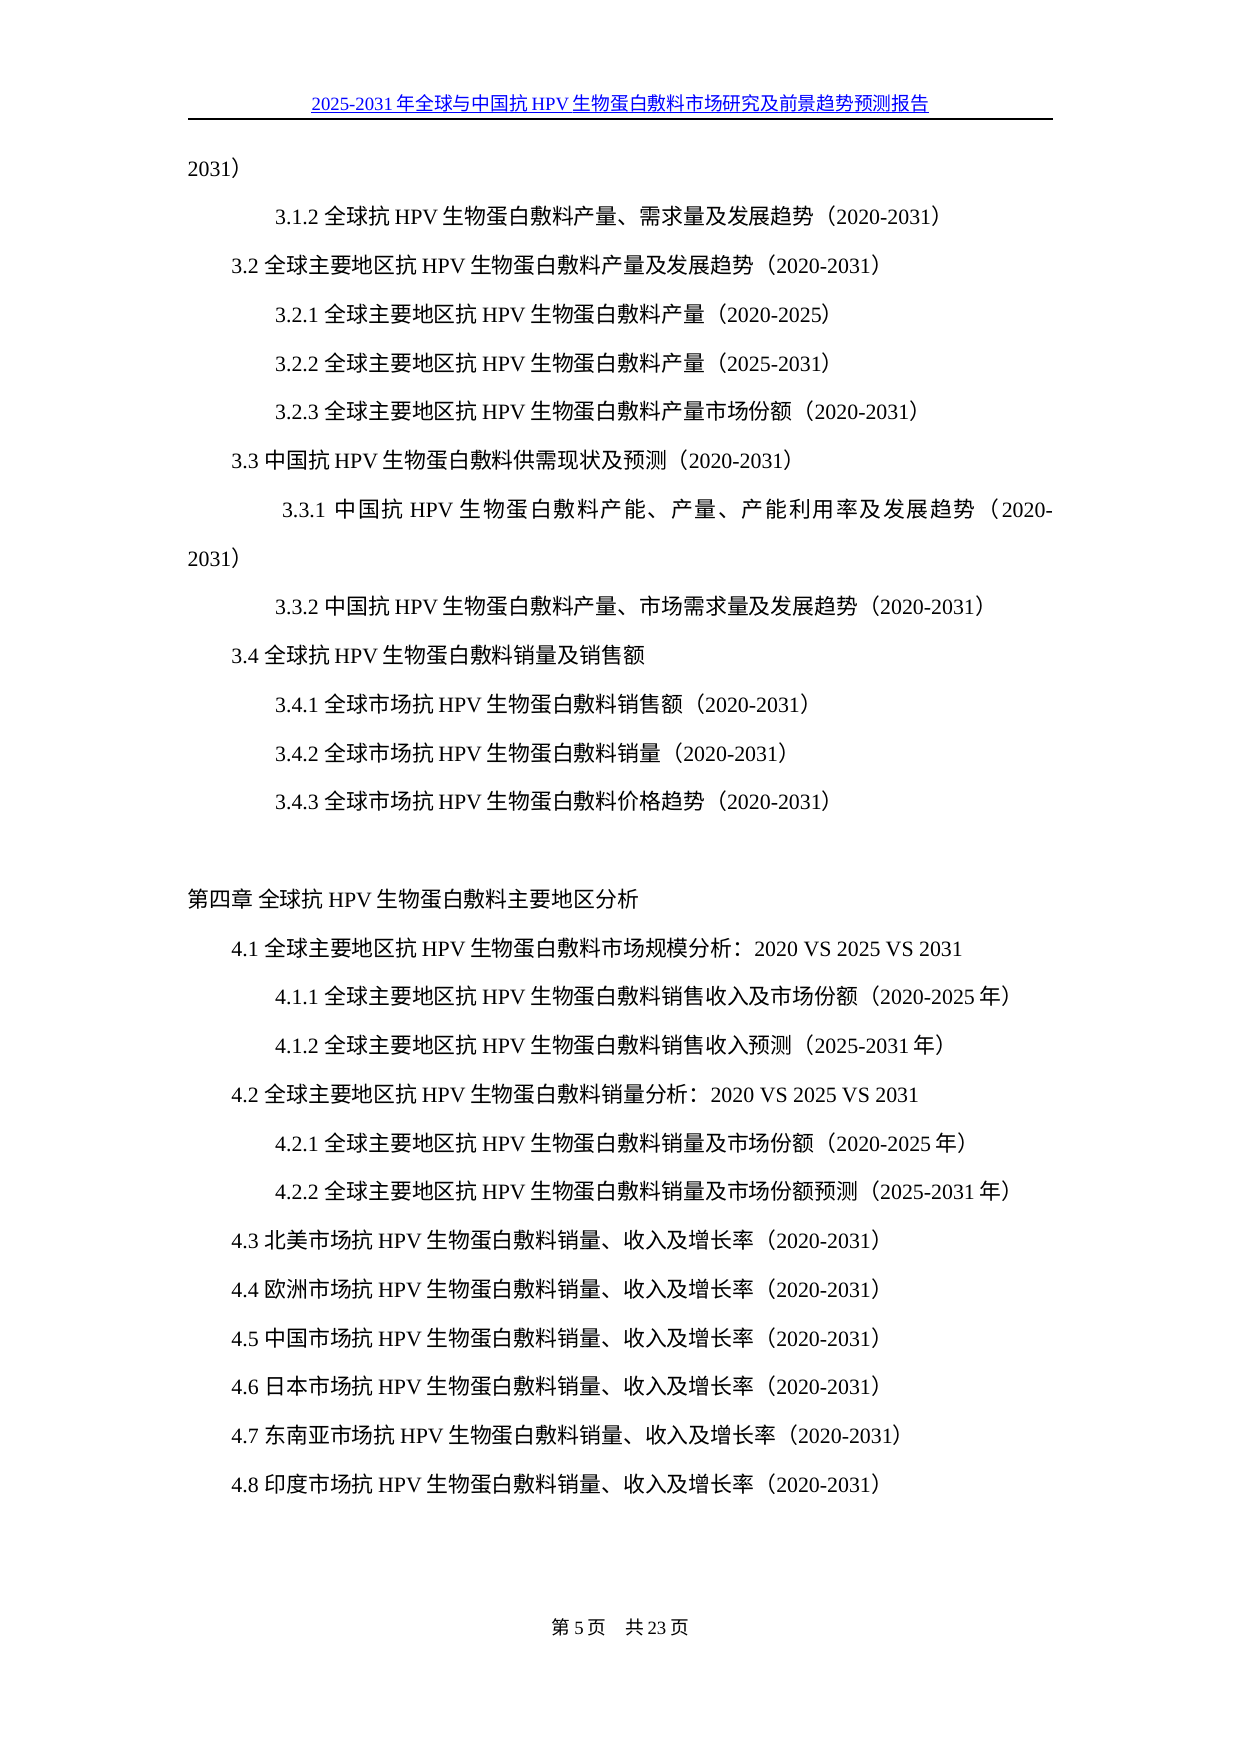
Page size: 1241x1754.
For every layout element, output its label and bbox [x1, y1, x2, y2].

text [187, 150, 1053, 1499]
